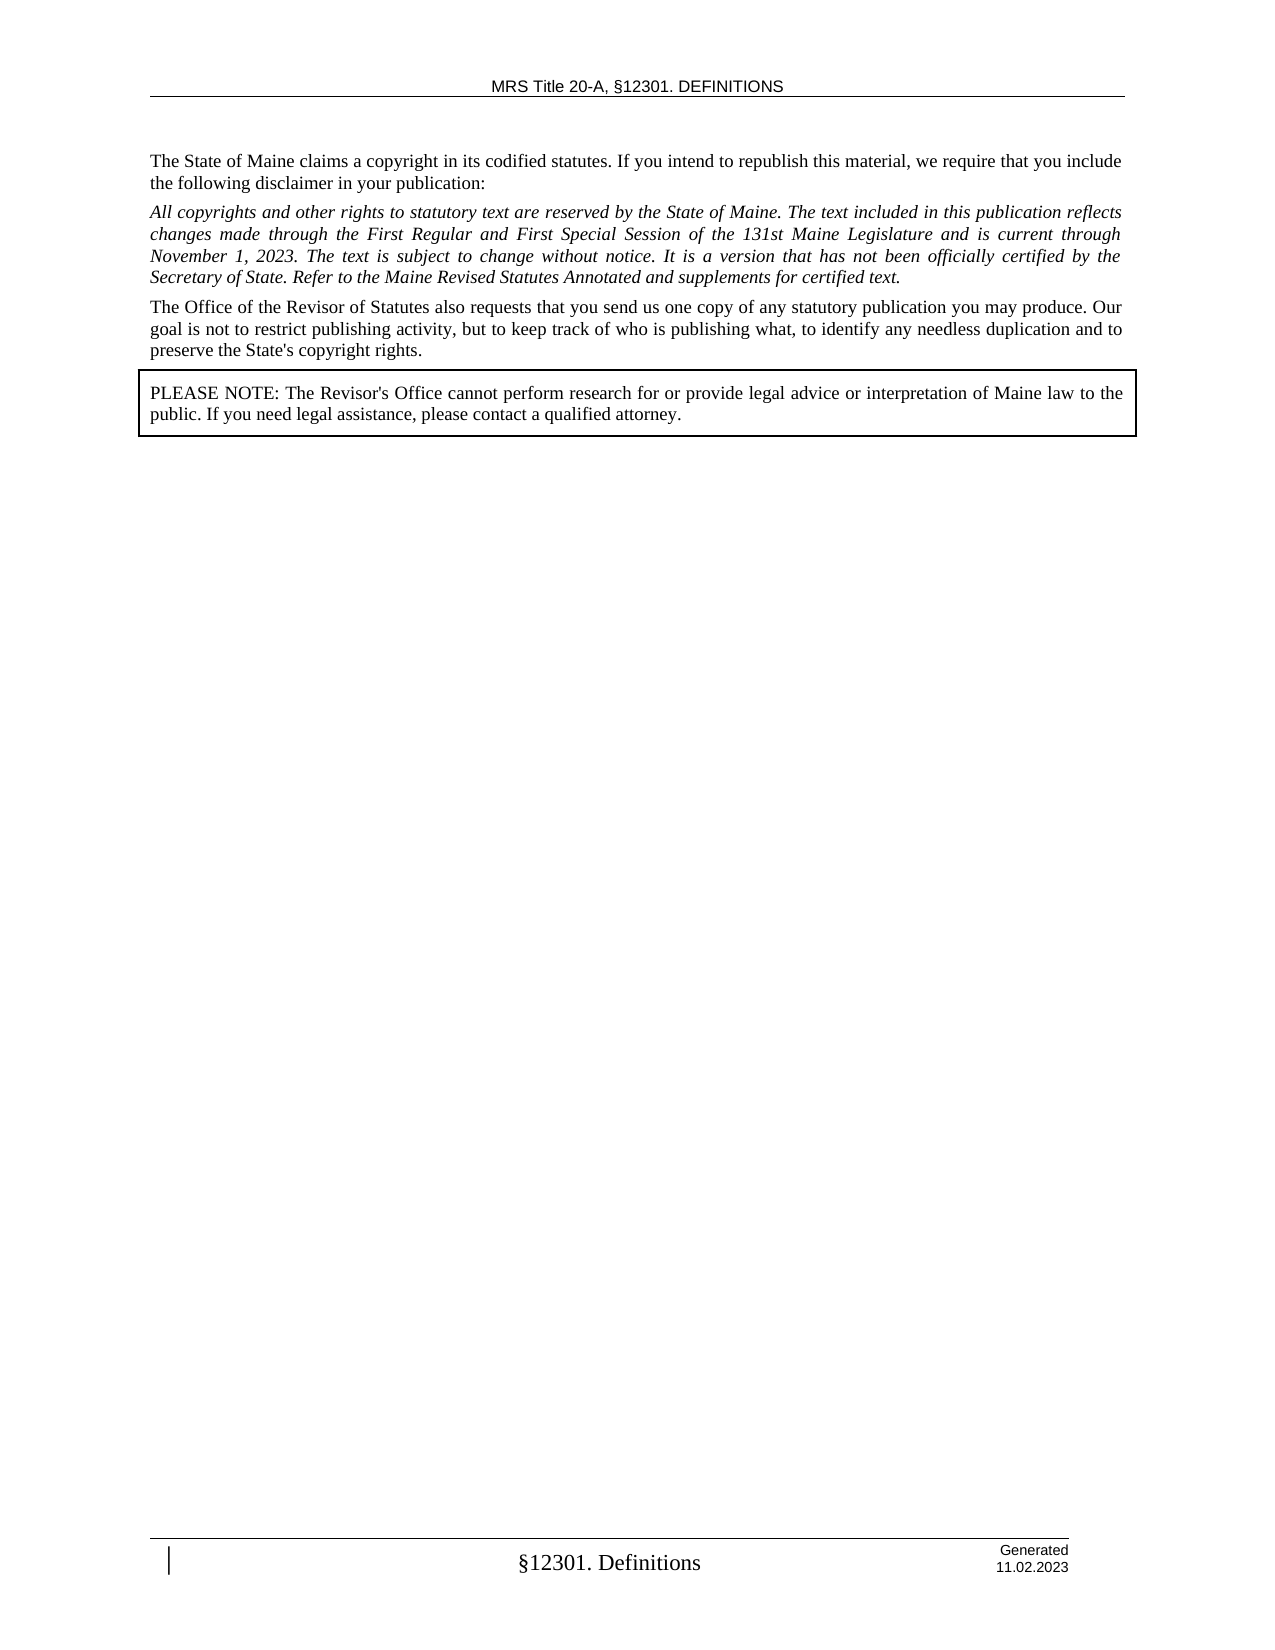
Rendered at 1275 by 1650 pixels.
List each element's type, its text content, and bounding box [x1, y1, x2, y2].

text The Office of the Revisor of Statutes also requests that you send us one copy of any statutory publication you may produce. Our goal is not to restrict publishing activity, but to keep track of who is publishing what, to identify any needless duplication and to preserve the State's copyright rights. [150, 296, 1125, 361]
text PLEASE NOTE: The Revisor's Office cannot perform research for or provide legal advice or interpretation of Maine law to the public. If you need legal assistance, please contact a qualified attorney. [140, 371, 1135, 435]
text All copyrights and other rights to statutory text are reserved by the State of Maine. The text included in this publication reflects changes made through the First Regular and First Special Session of the 131st Maine Legislature and is current through November 1, 2023 . The text is subject to change without notice. It is a version that has not been officially certified by the Secretary of State. Refer to the Maine Revised Statutes Annotated and supplements for certified text. [150, 201, 1125, 288]
text The State of Maine claims a copyright in its codified statutes. If you intend to republish this material, we require that you include the following disclaimer in your publication: [150, 150, 1125, 193]
